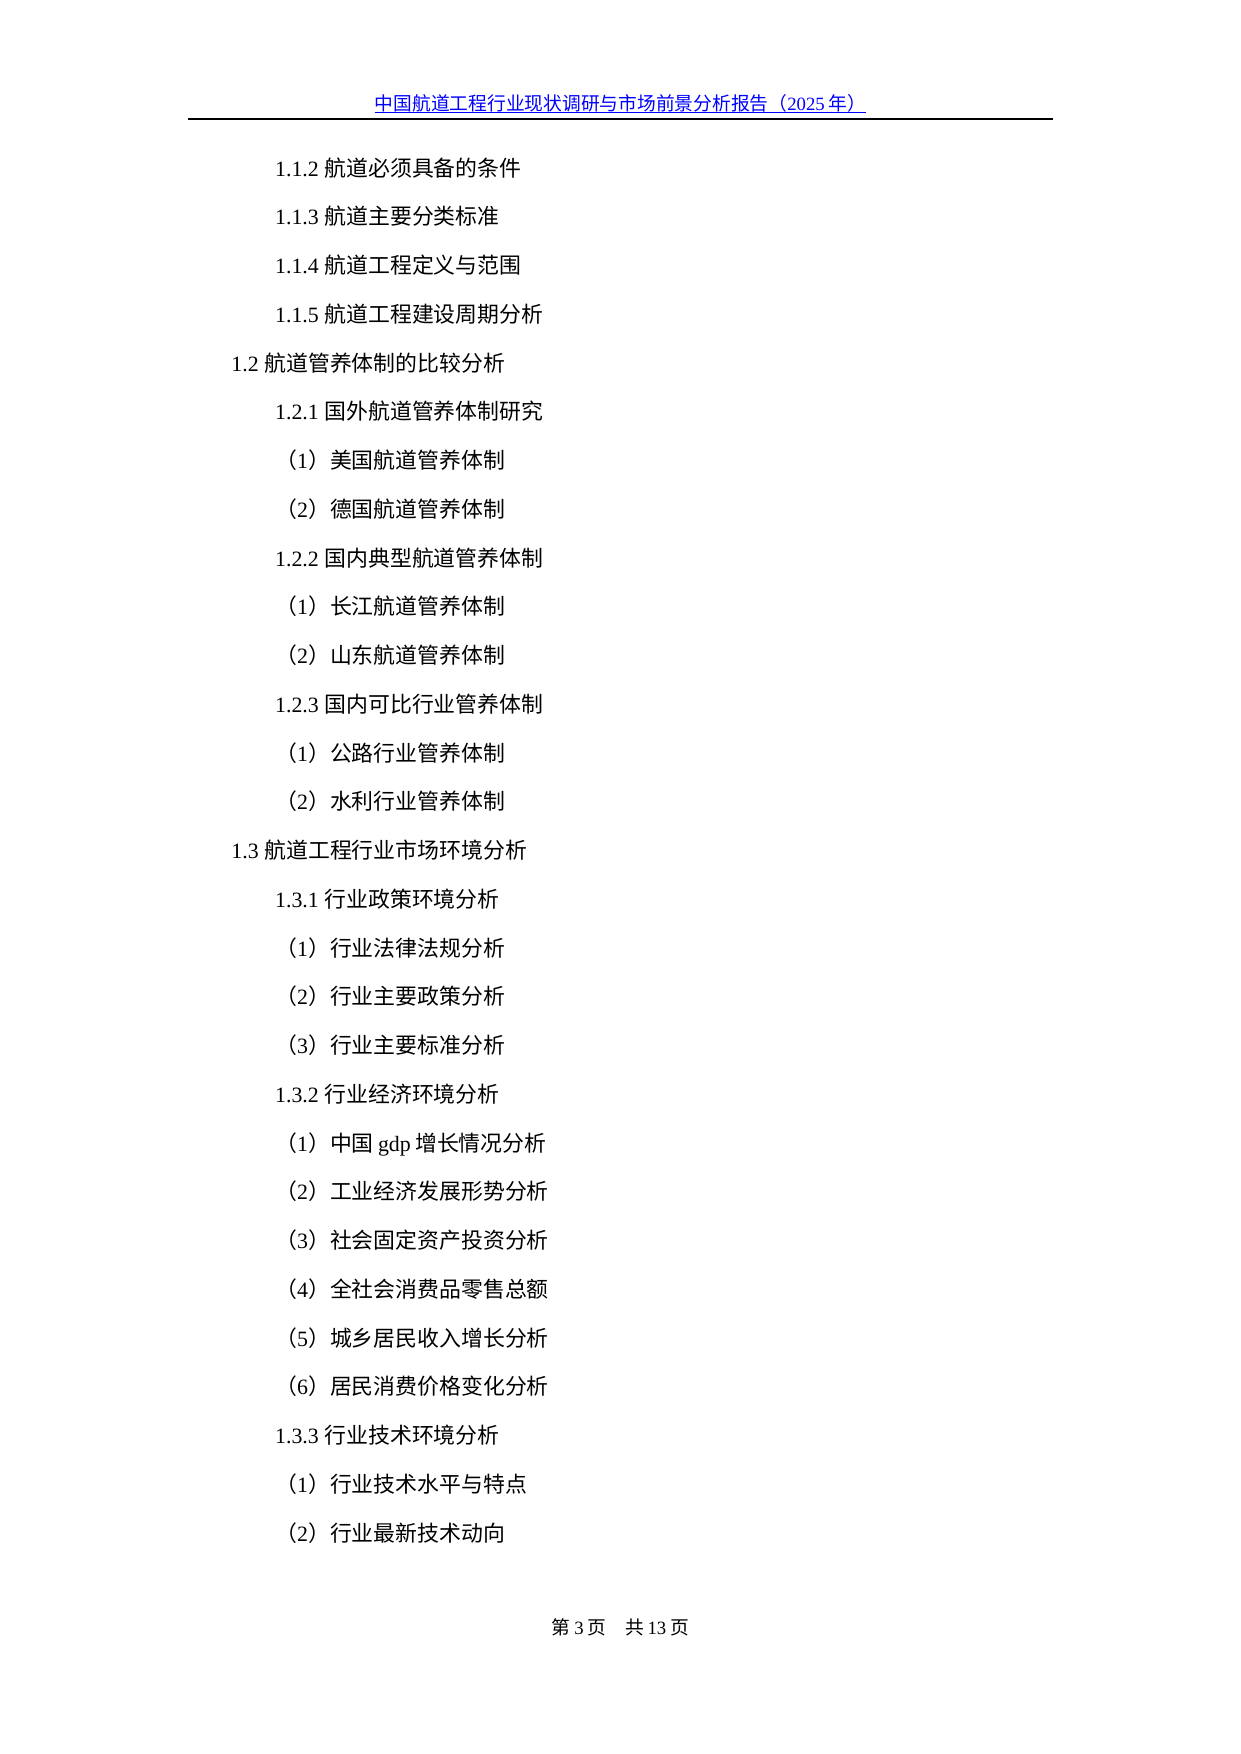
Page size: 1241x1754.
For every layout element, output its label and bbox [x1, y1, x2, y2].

text [187, 150, 1053, 1548]
